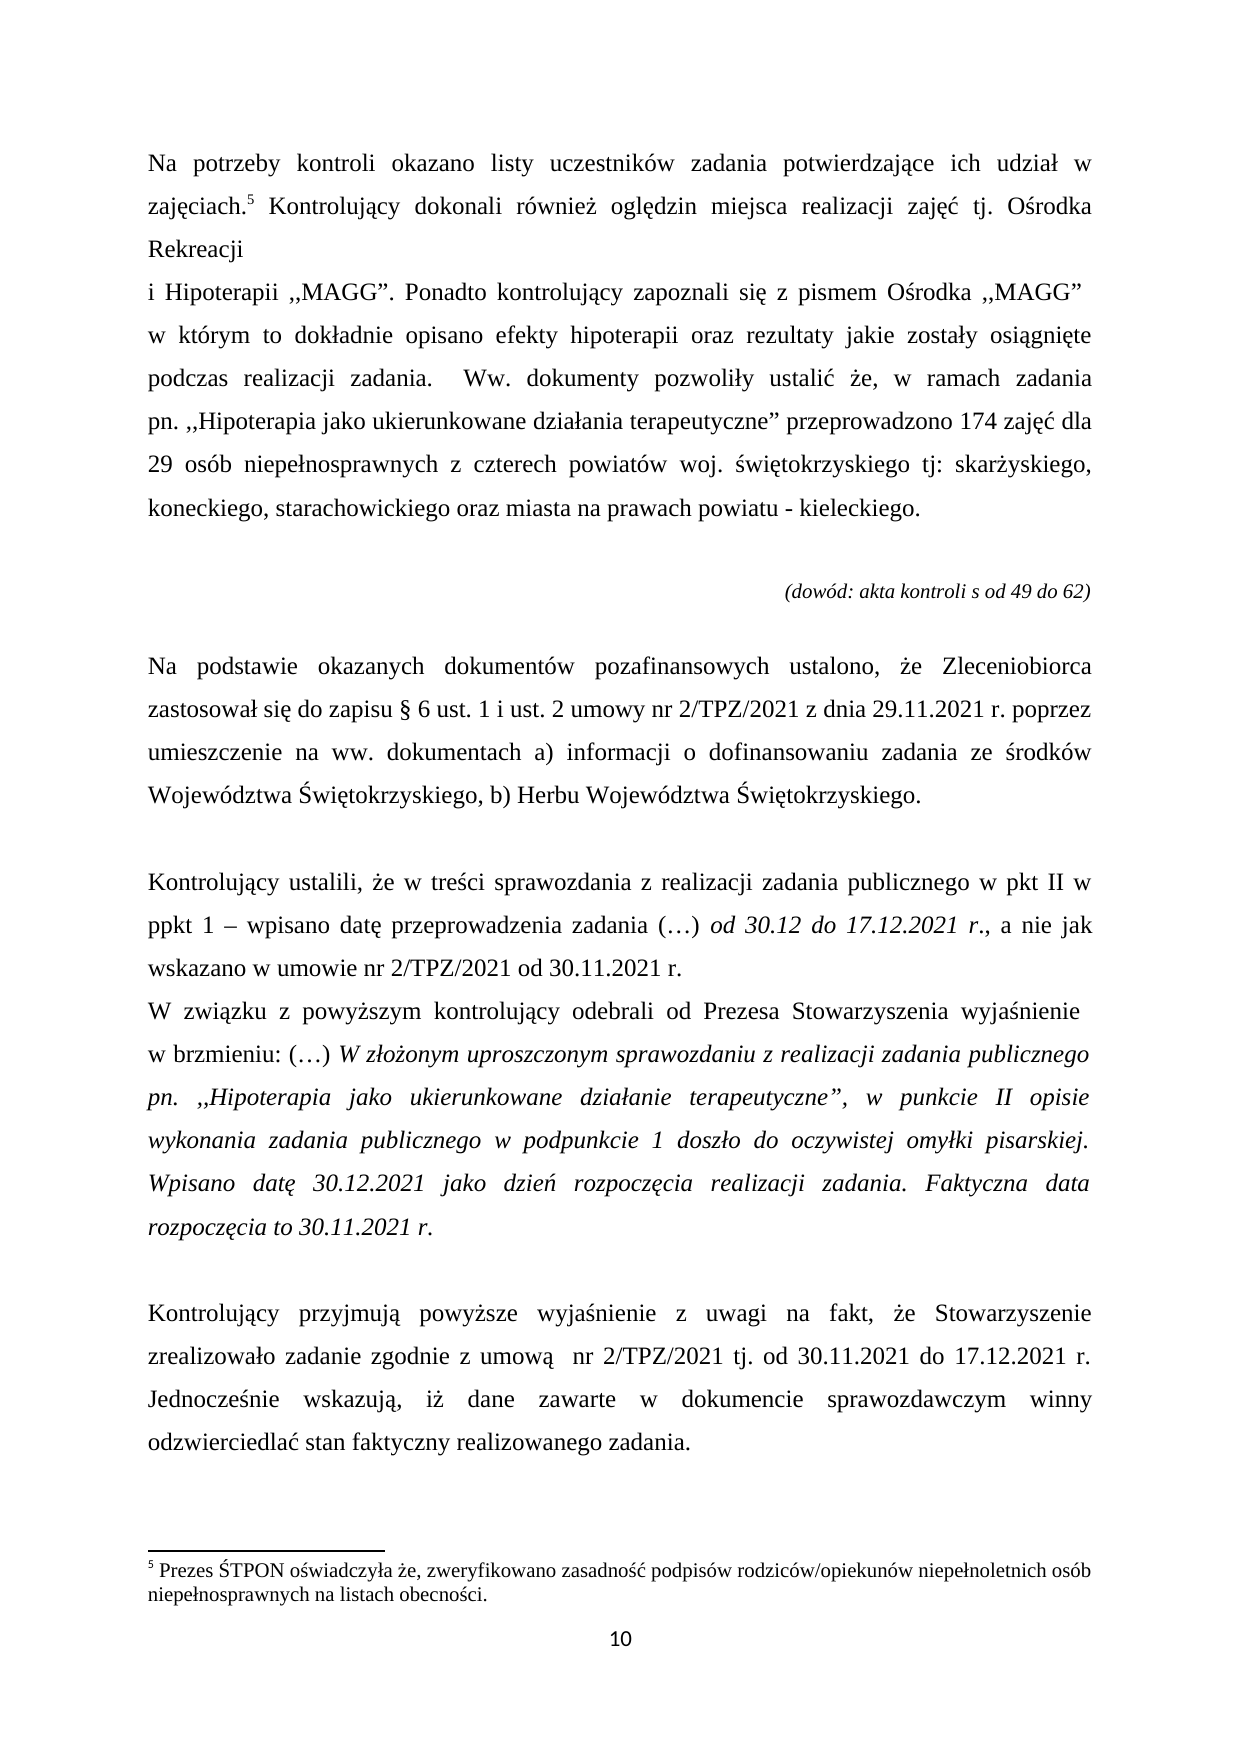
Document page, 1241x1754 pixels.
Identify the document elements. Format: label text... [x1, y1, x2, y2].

text Kontrolujący przyjmują powyższe wyjaśnienie z uwagi na fakt, że Stowarzyszenie zrealizowało zadanie zgodnie z umową nr 2/TPZ/2021 tj. od 30.11.2021 do 17.12.2021 r. Jednocześnie wskazują, iż dane zawarte w dokumencie sprawozdawczym winny odzwierciedlać stan faktyczny realizowanego zadania. [148, 1298, 1093, 1456]
text W związku z powyższym kontrolujący odebrali od Prezesa Stowarzyszenia wyjaśnienie w brzmieniu: (…) W złożonym uproszczonym sprawozdaniu z realizacji zadania publicznego pn. ,,Hipoterapia jako ukierunkowane działanie terapeutyczne”, w punkcie II opisie wykonania zadania publicznego w podpunkcie 1 doszło do oczywistej omyłki pisarskiej. Wpisano datę 30.12.2021 jako dzień rozpoczęcia realizacji zadania. Faktyczna data rozpoczęcia to 30.11.2021 r. [148, 996, 1093, 1240]
text Kontrolujący ustalili, że w treści sprawozdania z realizacji zadania publicznego w pkt II w ppkt 1 – wpisano datę przeprowadzenia zadania (…) od 30.12 do 17.12.2021 r., a nie jak wskazano w umowie nr 2/TPZ/2021 od 30.11.2021 r. [148, 867, 1093, 982]
list (dowód: akta kontroli s od 49 do 62) [148, 579, 1093, 603]
text Na podstawie okazanych dokumentów pozafinansowych ustalono, że Zleceniobiorca zastosował się do zapisu § 6 ust. 1 i ust. 2 umowy nr 2/TPZ/2021 z dnia 29.11.2021 r. poprzez umieszczenie na ww. dokumentach a) informacji o dofinansowaniu zadania ze środków Województwa Świętokrzyskiego, b) Herbu Województwa Świętokrzyskiego. [148, 651, 1093, 809]
text Na potrzeby kontroli okazano listy uczestników zadania potwierdzające ich udział w zajęciach. Kontrolujący dokonali również oględzin miejsca realizacji zajęć tj. Ośrodka Rekreacji i Hipoterapii ,,MAGG”. Ponadto kontrolujący zapoznali się z pismem Ośrodka ,,MAGG” w którym to dokładnie opisano efekty hipoterapii oraz rezultaty jakie zostały osiągnięte podczas realizacji zadania. Ww. dokumenty pozwoliły ustalić że, w ramach zadania pn. ,,Hipoterapia jako ukierunkowane działania terapeutyczne” przeprowadzono 174 zajęć dla 29 osób niepełnosprawnych z czterech powiatów woj. świętokrzyskiego tj: skarżyskiego, koneckiego, starachowickiego oraz miasta na prawach powiatu - kieleckiego. [148, 148, 1093, 521]
